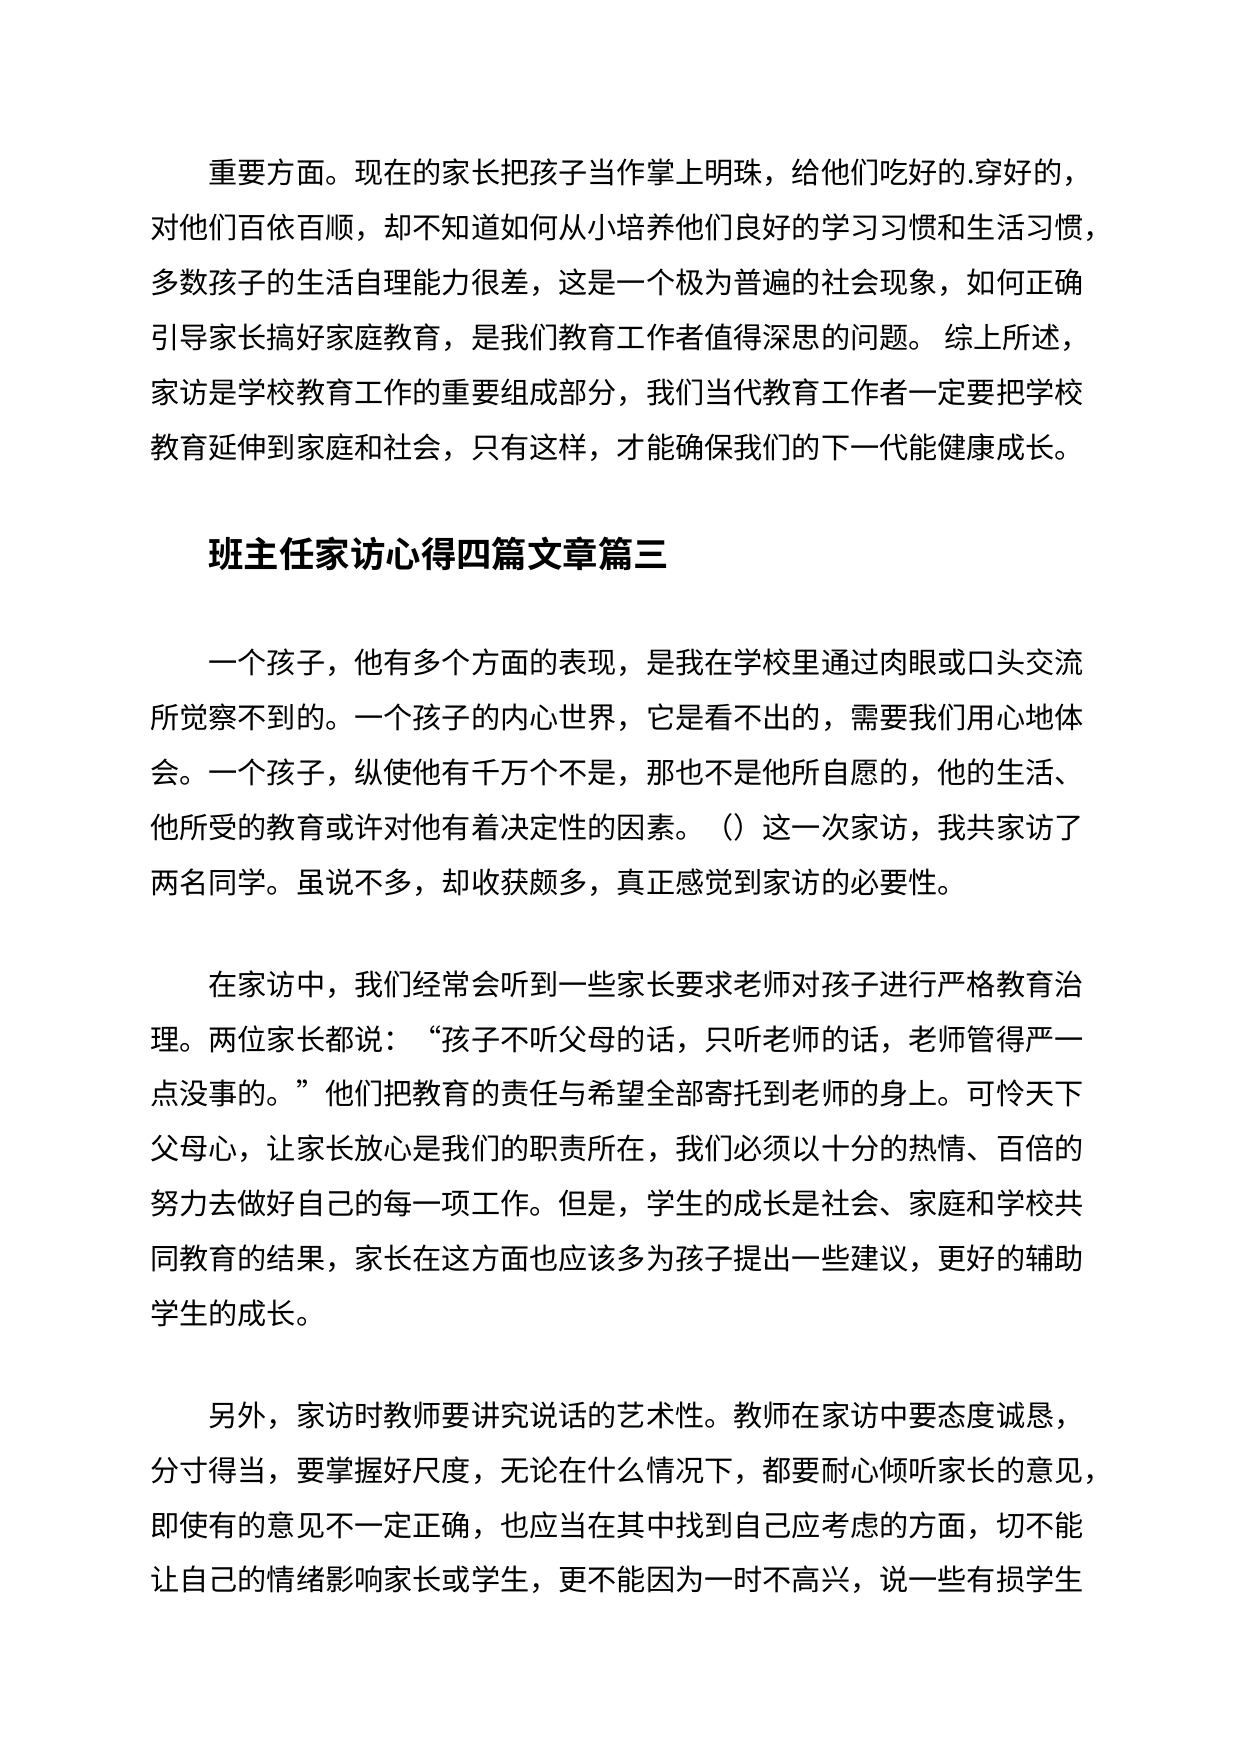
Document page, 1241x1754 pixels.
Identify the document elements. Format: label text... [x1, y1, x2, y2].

text 重要方面。现在的家长把孩子当作掌上明珠，给他们吃好的.穿好的，对他们百依百顺，却不知道如何从小培养他们良好的学习习惯和生活习惯，多数孩子的生活自理能力很差，这是一个极为普遍的社会现象，如何正确引导家长搞好家庭教育，是我们教育工作者值得深思的问题。 综上所述，家访是学校教育工作的重要组成部分，我们当代教育工作者一定要把学校教育延伸到家庭和社会，只有这样，才能确保我们的下一代能健康成长。 [150, 150, 1090, 467]
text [150, 1392, 1090, 1599]
text 一个孩子，他有多个方面的表现，是我在学校里通过肉眼或口头交流所觉察不到的。一个孩子的内心世界，它是看不出的，需要我们用心地体会。一个孩子，纵使他有千万个不是，那也不是他所自愿的，他的生活、他所受的教育或许对他有着决定性的因素。（）这一次家访，我共家访了两名同学。虽说不多，却收获颇多，真正感觉到家访的必要性。 [150, 640, 1090, 902]
text 班主任家访心得四篇文章篇三 [150, 526, 1090, 578]
text 在家访中，我们经常会听到一些家长要求老师对孩子进行严格教育治理。两位家长都说：“孩子不听父母的话，只听老师的话，老师管得严一点没事的。”他们把教育的责任与希望全部寄托到老师的身上。可怜天下父母心，让家长放心是我们的职责所在，我们必须以十分的热情、百倍的努力去做好自己的每一项工作。但是，学生的成长是社会、家庭和学校共同教育的结果，家长在这方面也应该多为孩子提出一些建议，更好的辅助学生的成长。 [150, 961, 1090, 1333]
